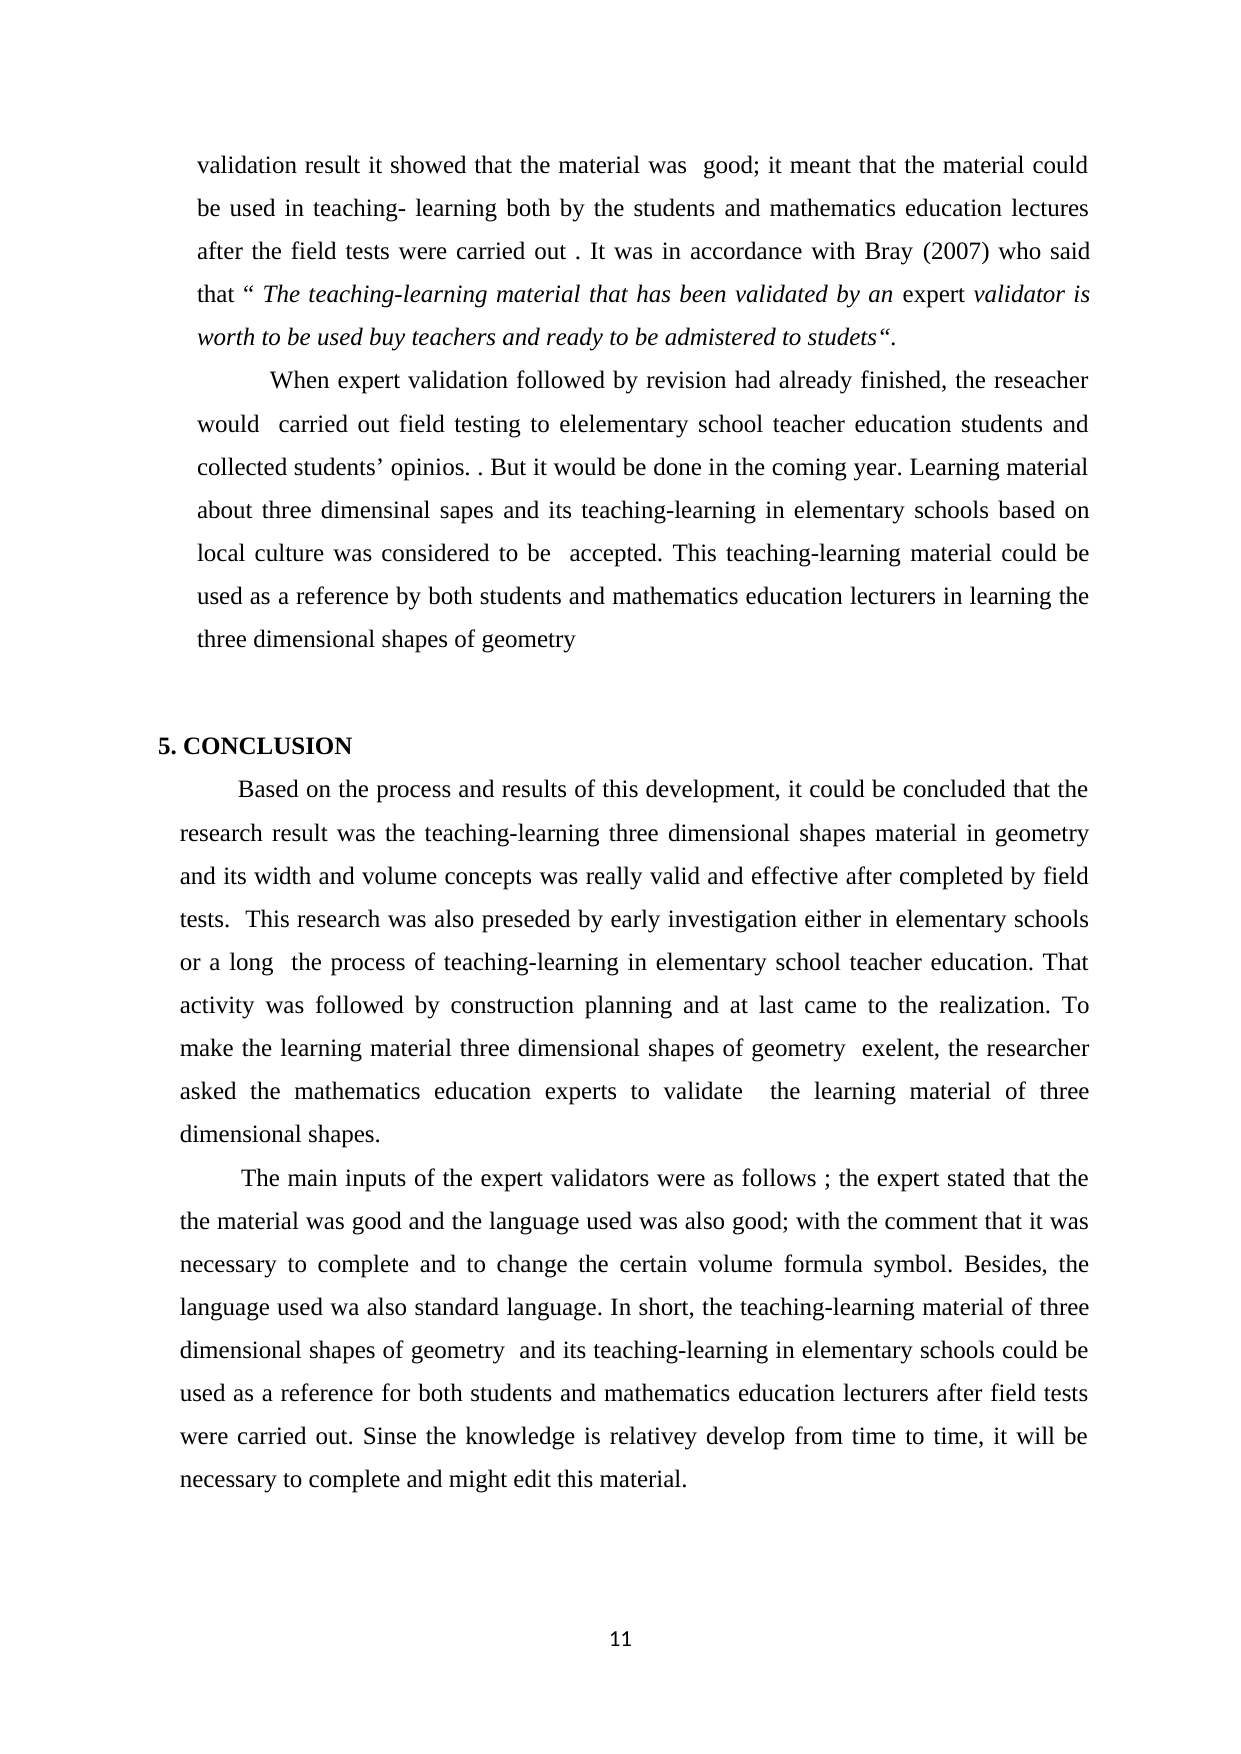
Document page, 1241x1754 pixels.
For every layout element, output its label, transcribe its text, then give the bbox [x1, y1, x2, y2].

text 5. CONCLUSION [120, 731, 1090, 760]
list The main inputs of the expert validators were as follows ; the expert stated that the the material was good and the language used was also good; with the comment that it was necessary to complete and to change the certain volume formula symbol. Besides, the language used wa also standard language. In short, the teaching-learning material of three dimensional shapes of geometry and its teaching-learning in elementary schools could be used as a reference for both students and mathematics education lecturers after field tests were carried out. Sinse the knowledge is relativey develop from time to time, it will be necessary to complete and might edit this material. [179, 1163, 1090, 1493]
list Based on the process and results of this development, it could be concluded that the research result was the teaching-learning three dimensional shapes material in geometry and its width and volume concepts was really valid and effective after completed by field tests. This research was also preseded by early investigation either in elementary schools or a long the process of teaching-learning in elementary school teacher education. That activity was followed by construction planning and at last came to the realization. To make the learning material three dimensional shapes of geometry exelent, the researcher asked the mathematics education experts to validate the learning material of three dimensional shapes. [179, 774, 1090, 1148]
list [197, 150, 1090, 351]
list When expert validation followed by revision had already finished, the reseacher would carried out field testing to elelementary school teacher education students and collected students’ opinios. . But it would be done in the coming year. Learning material about three dimensinal sapes and its teaching-learning in elementary schools based on local culture was considered to be accepted. This teaching-learning material could be used as a reference by both students and mathematics education lecturers in learning the three dimensional shapes of geometry [197, 366, 1090, 653]
